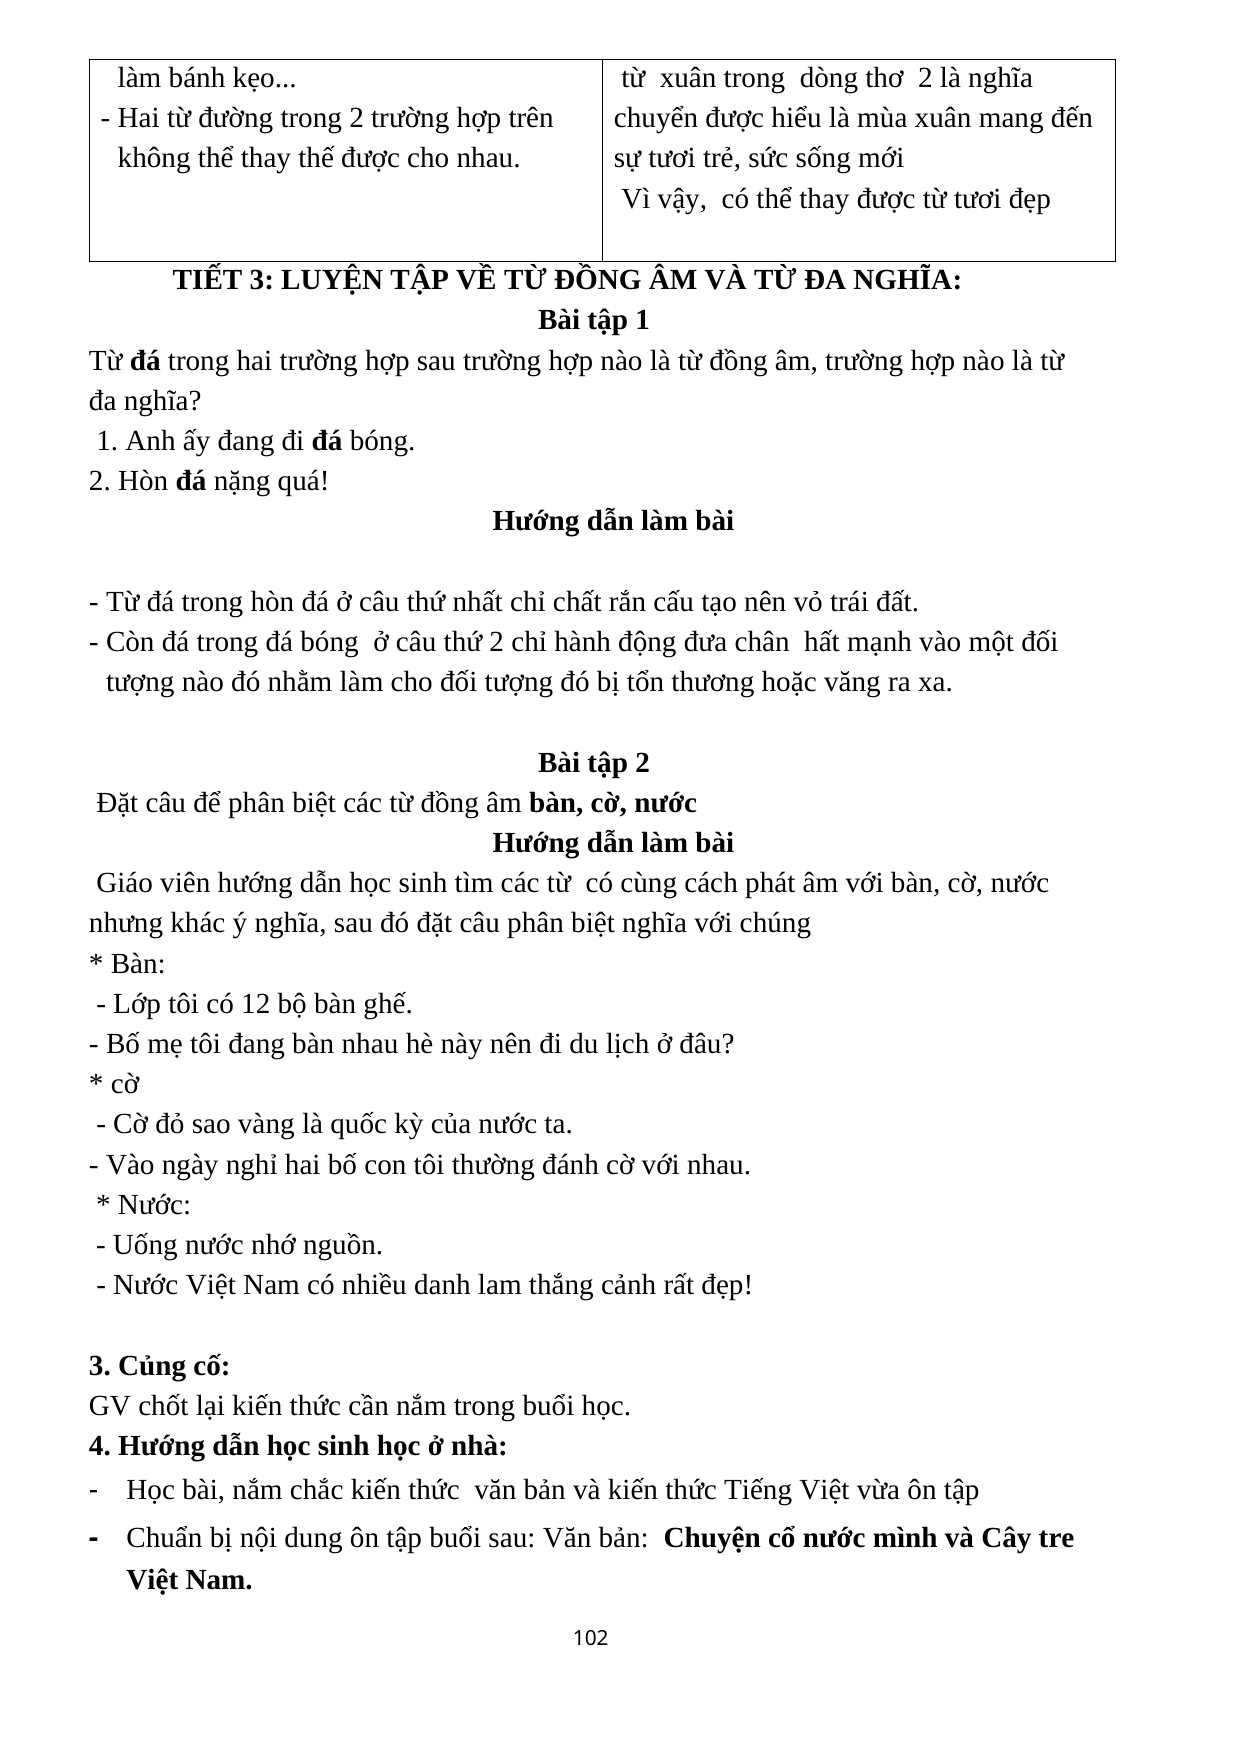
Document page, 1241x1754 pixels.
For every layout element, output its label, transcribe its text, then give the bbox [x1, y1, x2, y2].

text GV chốt lại kiến thức cần nắm trong buổi học. [89, 1388, 1092, 1422]
text Hướng dẫn làm bài [89, 825, 1092, 859]
list Từ đá trong hòn đá ở câu thứ nhất chỉ chất rắn cấu tạo nên vỏ trái đất. [89, 584, 1092, 617]
text * Bàn: [89, 946, 1092, 979]
text * Nước: [96, 1187, 1092, 1221]
list Còn đá trong đá bóng ở câu thứ 2 chỉ hành động đưa chân hất mạnh vào một đối tượng nào đó nhằm làm cho đối tượng đó bị tổn thương hoặc văng ra xa. [89, 624, 1092, 698]
list Học bài, nắm chắc kiến thức văn bản và kiến thức Tiếng Việt vừa ôn tập [89, 1468, 1092, 1508]
text * cờ [89, 1066, 1092, 1100]
list Chuẩn bị nội dung ôn tập buổi sau: Văn bản: Chuyện cổ nước mình và Cây tre Việt Nam. [89, 1516, 1092, 1596]
text Giáo viên hướng dẫn học sinh tìm các từ có cùng cách phát âm với bàn, cờ, nước nhưng khác ý nghĩa, sau đó đặt câu phân biệt nghĩa với chúng [89, 865, 1092, 939]
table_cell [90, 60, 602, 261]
text Bài tập 1 [95, 302, 1092, 336]
text 1. Anh ấy đang đi đá bóng. [89, 423, 1092, 457]
text 2. Hòn đá nặng quá! [89, 463, 1092, 497]
list Vào ngày nghỉ hai bố con tôi thường đánh cờ với nhau. [89, 1147, 1092, 1180]
text - Cờ đỏ sao vàng là quốc kỳ của nước ta. [89, 1107, 1092, 1140]
text 4. Hướng dẫn học sinh học ở nhà: [89, 1428, 1092, 1462]
text - Lớp tôi có 12 bộ bàn ghế. [89, 986, 1092, 1019]
text Bài tập 2 [95, 745, 1092, 778]
text Hướng dẫn làm bài [89, 503, 1092, 537]
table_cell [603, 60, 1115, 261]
text Đặt câu để phân biệt các từ đồng âm bàn, cờ, nước [89, 785, 1092, 818]
text - Uống nước nhớ nguồn. [96, 1227, 1092, 1261]
list Bố mẹ tôi đang bàn nhau hè này nên đi du lịch ở đâu? [89, 1026, 1092, 1060]
text - Nước Việt Nam có nhiều danh lam thắng cảnh rất đẹp! [89, 1267, 1092, 1301]
text TIẾT 3: LUYỆN TẬP VỀ TỪ ĐỒNG ÂM VÀ TỪ ĐA NGHĨA: [89, 262, 1046, 296]
text 3. Củng cố: [89, 1348, 1092, 1381]
text Từ đá trong hai trường hợp sau trường hợp nào là từ đồng âm, trường hợp nào là từ đa nghĩa? [89, 343, 1092, 416]
